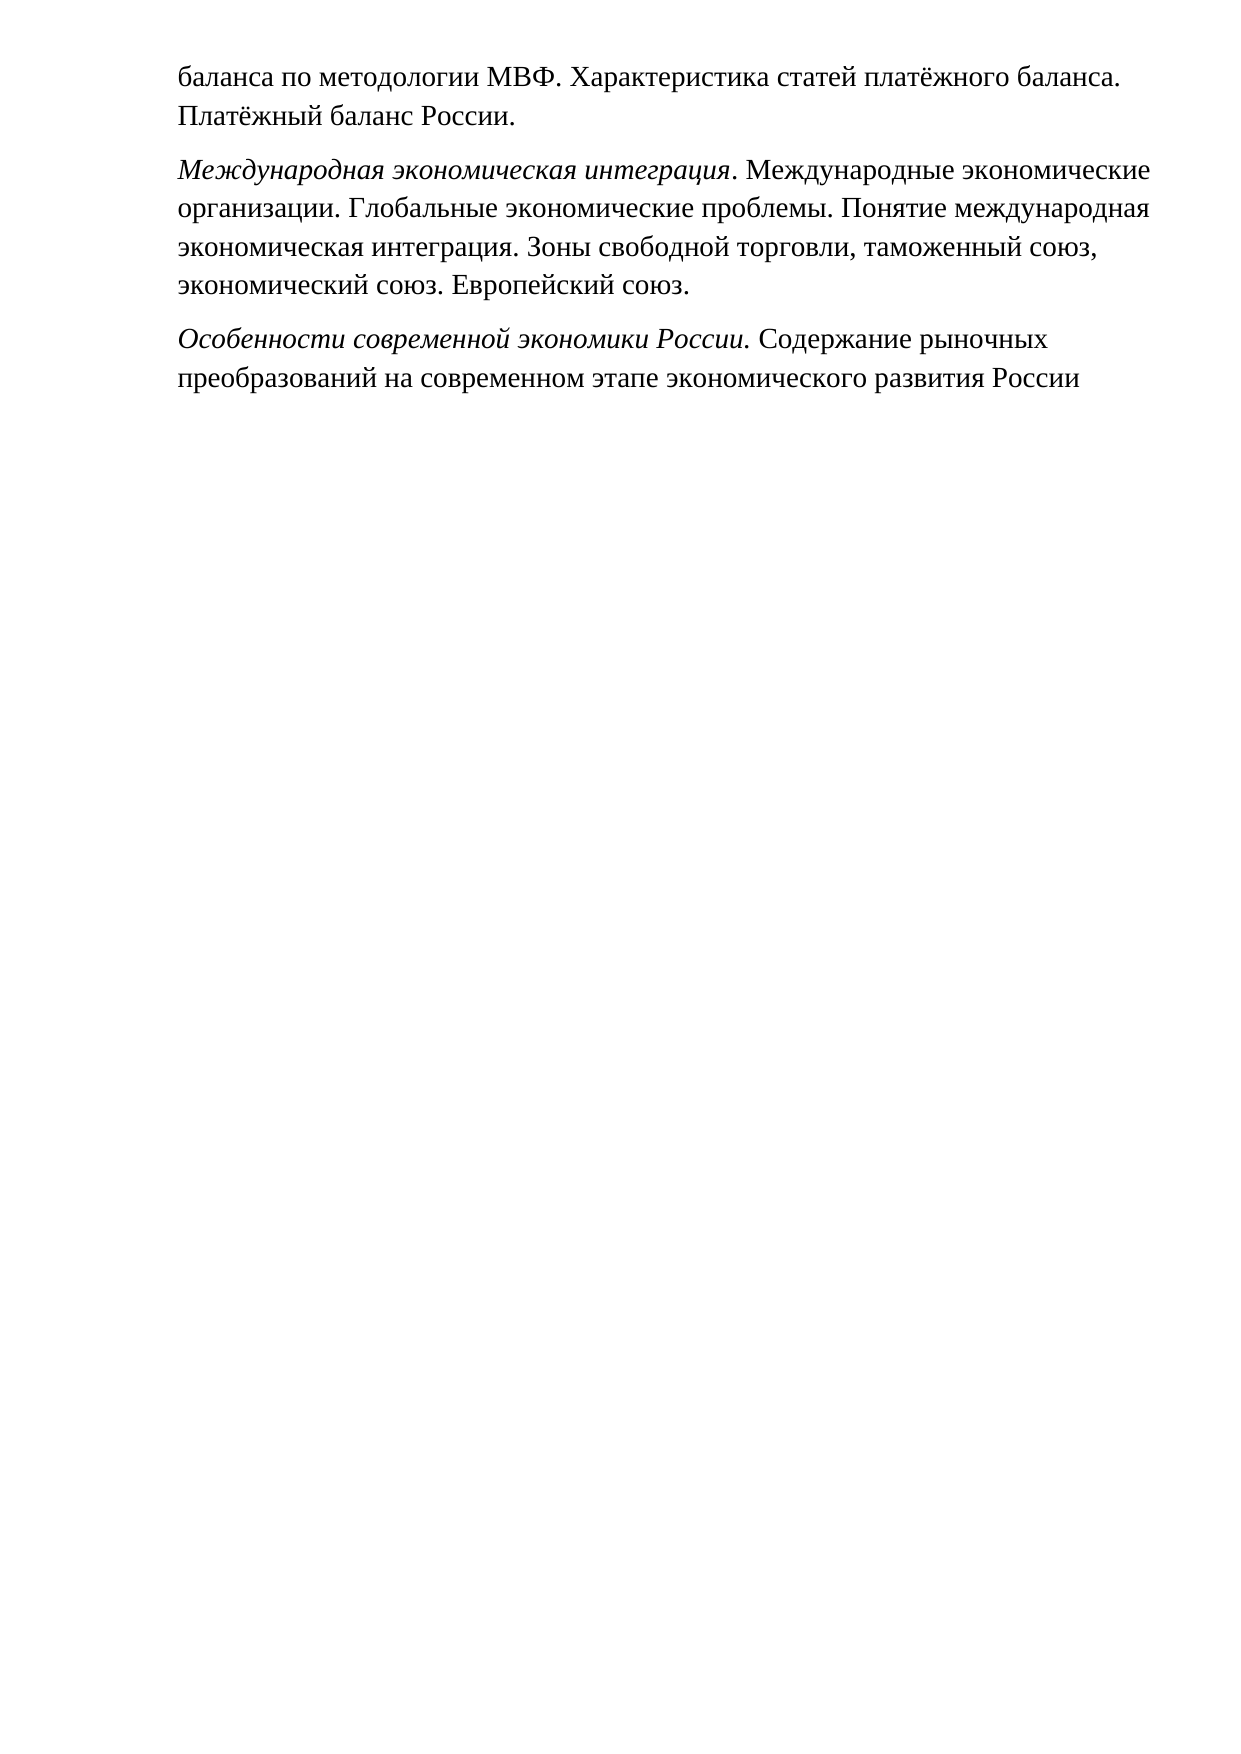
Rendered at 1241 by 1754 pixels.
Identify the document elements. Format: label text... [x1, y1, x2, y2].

text Международная экономическая интеграция. Международные экономические организации. Глобальные экономические проблемы. Понятие международная экономическая интеграция. Зоны свободной торговли, таможенный союз, экономический союз. Европейский союз. [177, 152, 1152, 301]
text Особенности современной экономики России. Содержание рыночных преобразований на современном этапе экономического развития России [177, 322, 1152, 394]
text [177, 59, 1152, 131]
